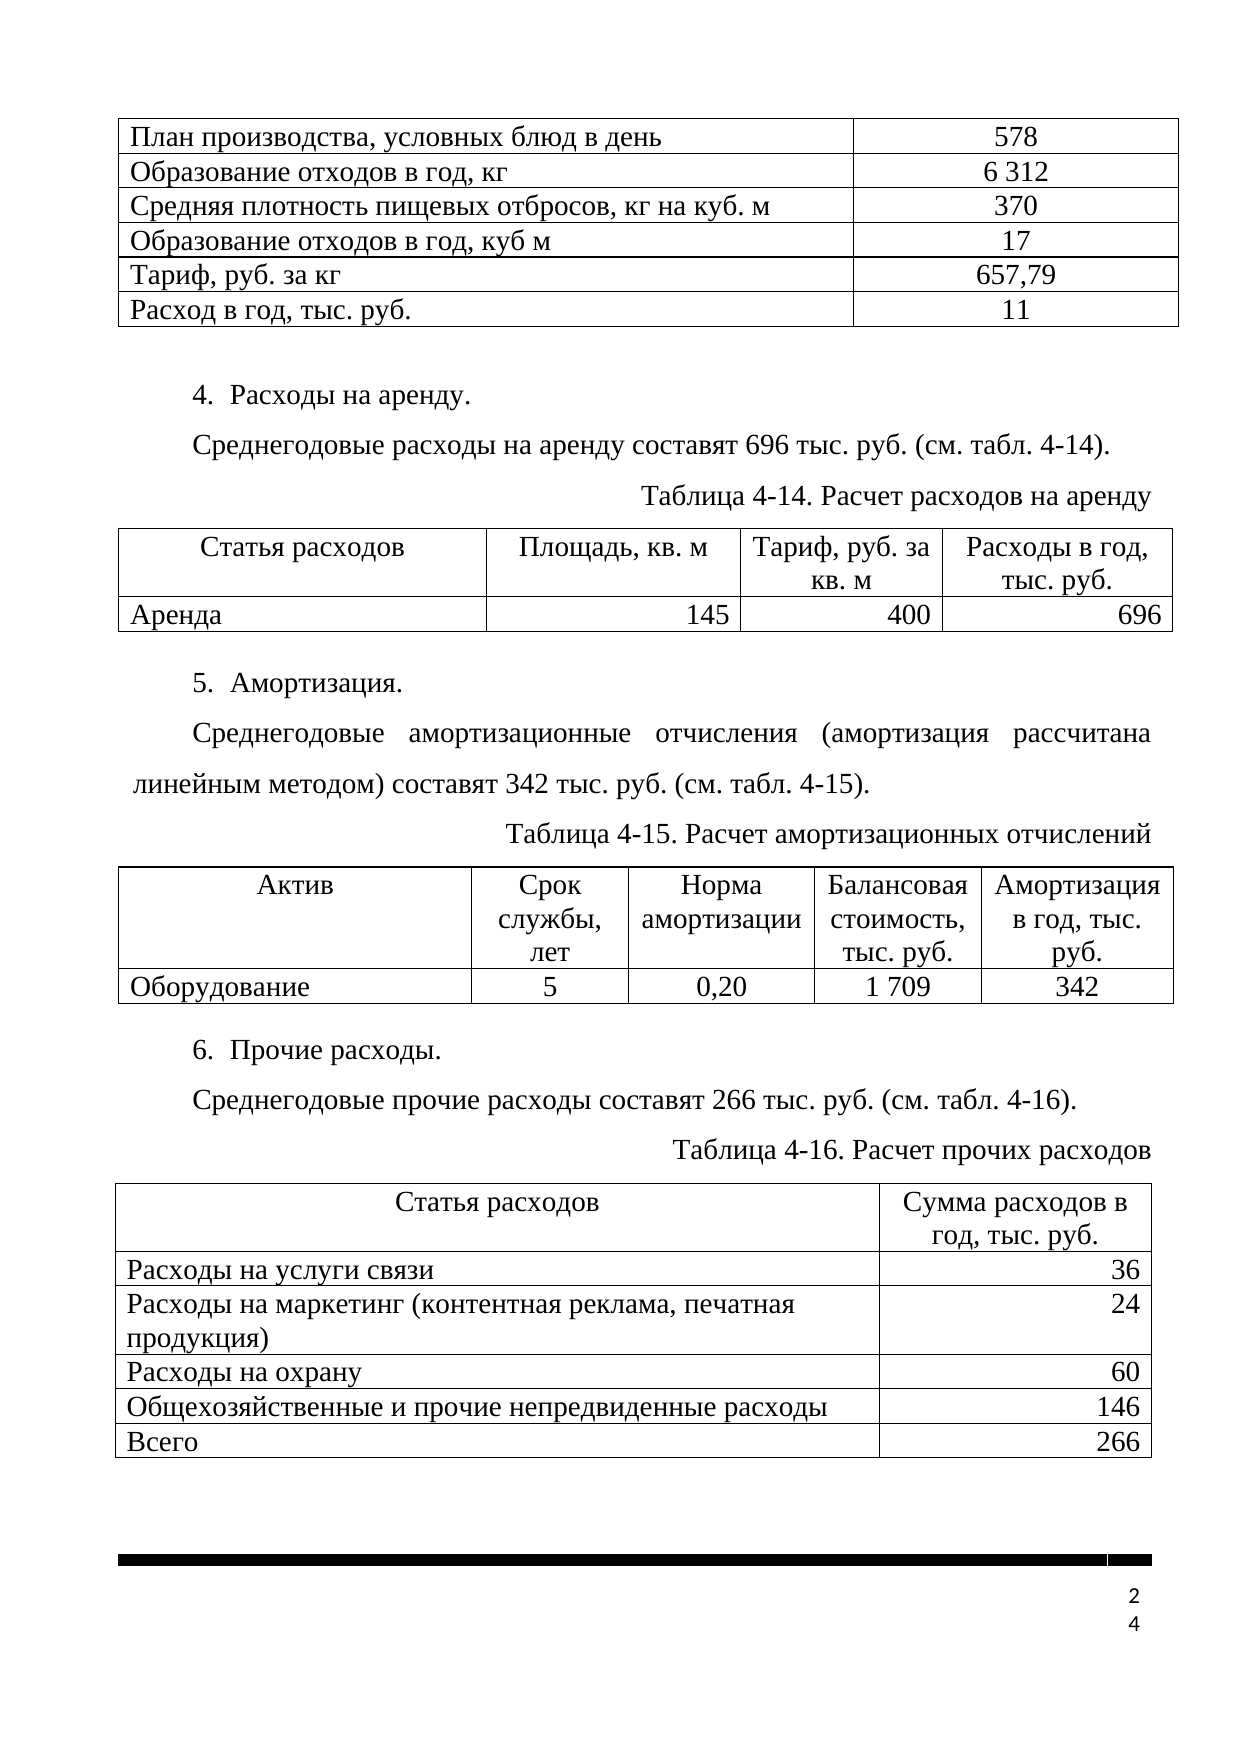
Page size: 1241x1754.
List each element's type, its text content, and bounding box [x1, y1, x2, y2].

table_header Балансовая стоимость, тыс. руб. [815, 868, 981, 968]
table_cell Тариф, руб. за кг [119, 258, 853, 291]
table_cell 370 [854, 188, 1178, 222]
table_header Статья расходов [119, 529, 486, 596]
table_cell Аренда [119, 597, 486, 631]
list Таблица 4-15. Расчет амортизационных отчислений [229, 816, 1152, 850]
table_header Амортизация в год, тыс. руб. [982, 868, 1173, 968]
table_cell 657,79 [854, 258, 1178, 291]
table_cell Образование отходов в год, кг [119, 154, 853, 187]
table_cell Расходы на охрану [116, 1355, 879, 1388]
table_header Норма амортизации [629, 868, 814, 968]
table_cell 578 [854, 119, 1178, 153]
table_header Расходы в год, тыс. руб. [943, 529, 1172, 596]
table_cell Расходы на услуги связи [116, 1252, 879, 1285]
list Расходы на аренду. [192, 377, 1152, 411]
table_cell 400 [741, 597, 942, 631]
table_cell 17 [854, 223, 1178, 256]
table_cell Расходы на маркетинг (контентная реклама, печатная продукция) [116, 1286, 879, 1353]
table_cell 6 312 [854, 154, 1178, 187]
table_header Тариф, руб. за кв. м [741, 529, 942, 596]
table_header Статья расходов [116, 1184, 879, 1251]
text Среднегодовые расходы на аренду составят 696 тыс. руб. (см. табл. 4-14). [118, 427, 1152, 461]
table_header Срок службы, лет [472, 868, 628, 968]
text Таблица 4-16. Расчет прочих расходов [192, 1132, 1152, 1166]
table_cell Всего [116, 1424, 879, 1457]
list Прочие расходы. [192, 1032, 1152, 1065]
table_cell 266 [880, 1424, 1151, 1457]
table_header Площадь, кв. м [487, 529, 740, 596]
table_cell 146 [880, 1389, 1151, 1423]
list Амортизация. [192, 665, 1152, 699]
table_cell 1 709 [815, 969, 981, 1003]
table_cell Расход в год, тыс. руб. [119, 292, 853, 326]
table_cell 36 [880, 1252, 1151, 1285]
table_header Сумма расходов в год, тыс. руб. [880, 1184, 1151, 1251]
text Среднегодовые амортизационные отчисления (амортизация рассчитана линейным методом) составят 342 тыс. руб. (см. табл. 4-15). [133, 716, 1152, 799]
table_cell 0,20 [629, 969, 814, 1003]
table_cell 145 [487, 597, 740, 631]
table_cell Оборудование [119, 969, 471, 1003]
table_cell 60 [880, 1355, 1151, 1388]
table_header Актив [119, 868, 471, 968]
table_cell 24 [880, 1286, 1151, 1353]
text Среднегодовые прочие расходы составят 266 тыс. руб. (см. табл. 4-16). [192, 1082, 1152, 1116]
table_cell 11 [854, 292, 1178, 326]
table_cell Образование отходов в год, куб м [119, 223, 853, 256]
table_cell 5 [472, 969, 628, 1003]
table_cell 342 [982, 969, 1173, 1003]
table_cell Средняя плотность пищевых отбросов, кг на куб. м [119, 188, 853, 222]
list Таблица 4-14. Расчет расходов на аренду [229, 478, 1152, 511]
table_cell План производства, условных блюд в день [119, 119, 853, 153]
table_cell Общехозяйственные и прочие непредвиденные расходы [116, 1389, 879, 1423]
table_cell 696 [943, 597, 1172, 631]
